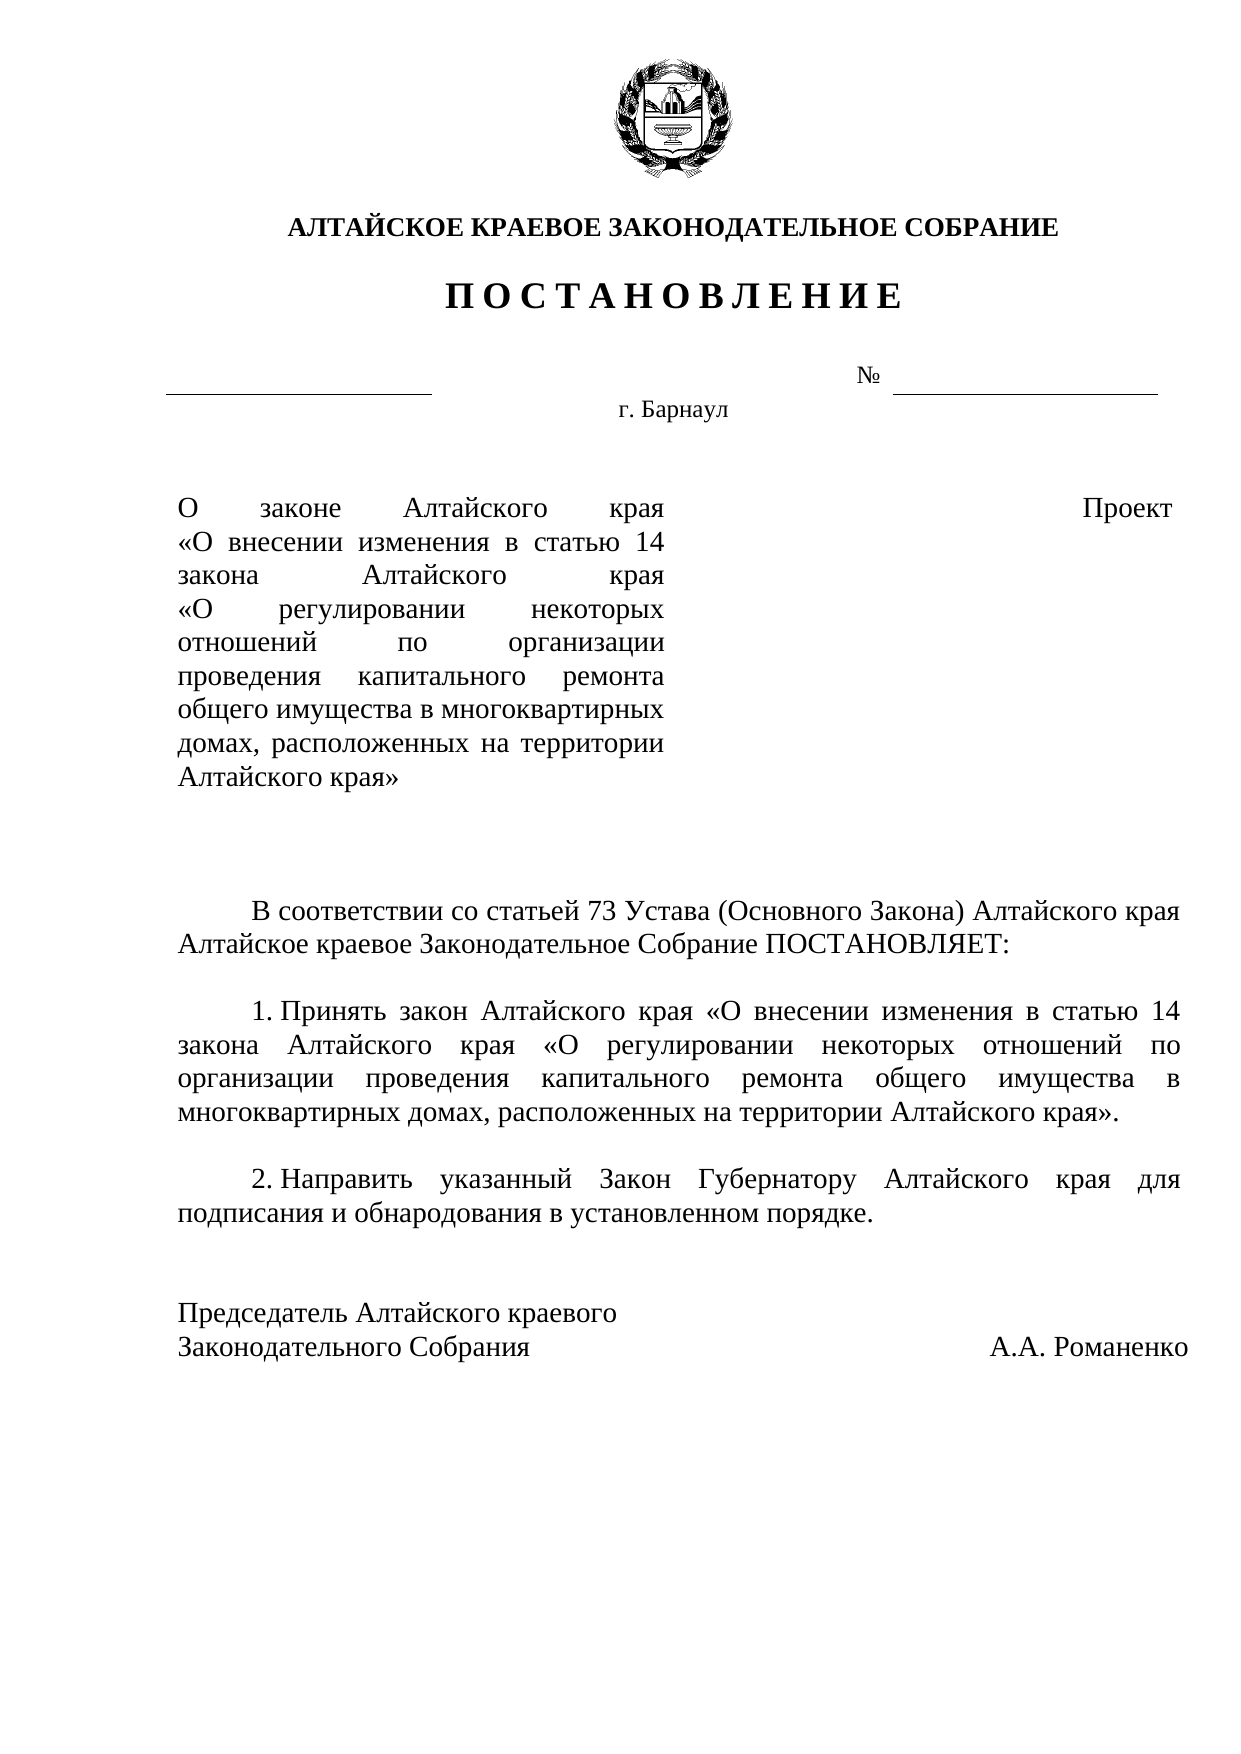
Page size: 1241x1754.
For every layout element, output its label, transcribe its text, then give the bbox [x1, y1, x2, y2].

table_header А.А. Романенко [856, 1295, 1207, 1362]
table_header Председатель Алтайского краевого Законодательного Собрания [177, 1295, 856, 1362]
text В соответствии со статьей 73 Устава (Основного Закона) Алтайского края Алтайское краевое Законодательное Собрание ПОСТАНОВЛЯЕТ: [177, 893, 1181, 960]
text 1. Принять закон Алтайского края «О внесении изменения в статью 14 закона Алтайского края «О регулировании некоторых отношений по организации проведения капитального ремонта общего имущества в многоквартирных домах, расположенных на территории Алтайского края». [177, 993, 1181, 1128]
text 2. Направить указанный Закон Губернатору Алтайского края для подписания и обнародования в установленном порядке. [177, 1161, 1181, 1228]
table_header Проект [665, 490, 1196, 826]
table_header О законе Алтайского края «О внесении изменения в статью 14 закона Алтайского края «О регулировании некоторых отношений по организации проведения капитального ремонта общего имущества в многоквартирных домах, расположенных на территории Алтайского края» [166, 490, 664, 826]
